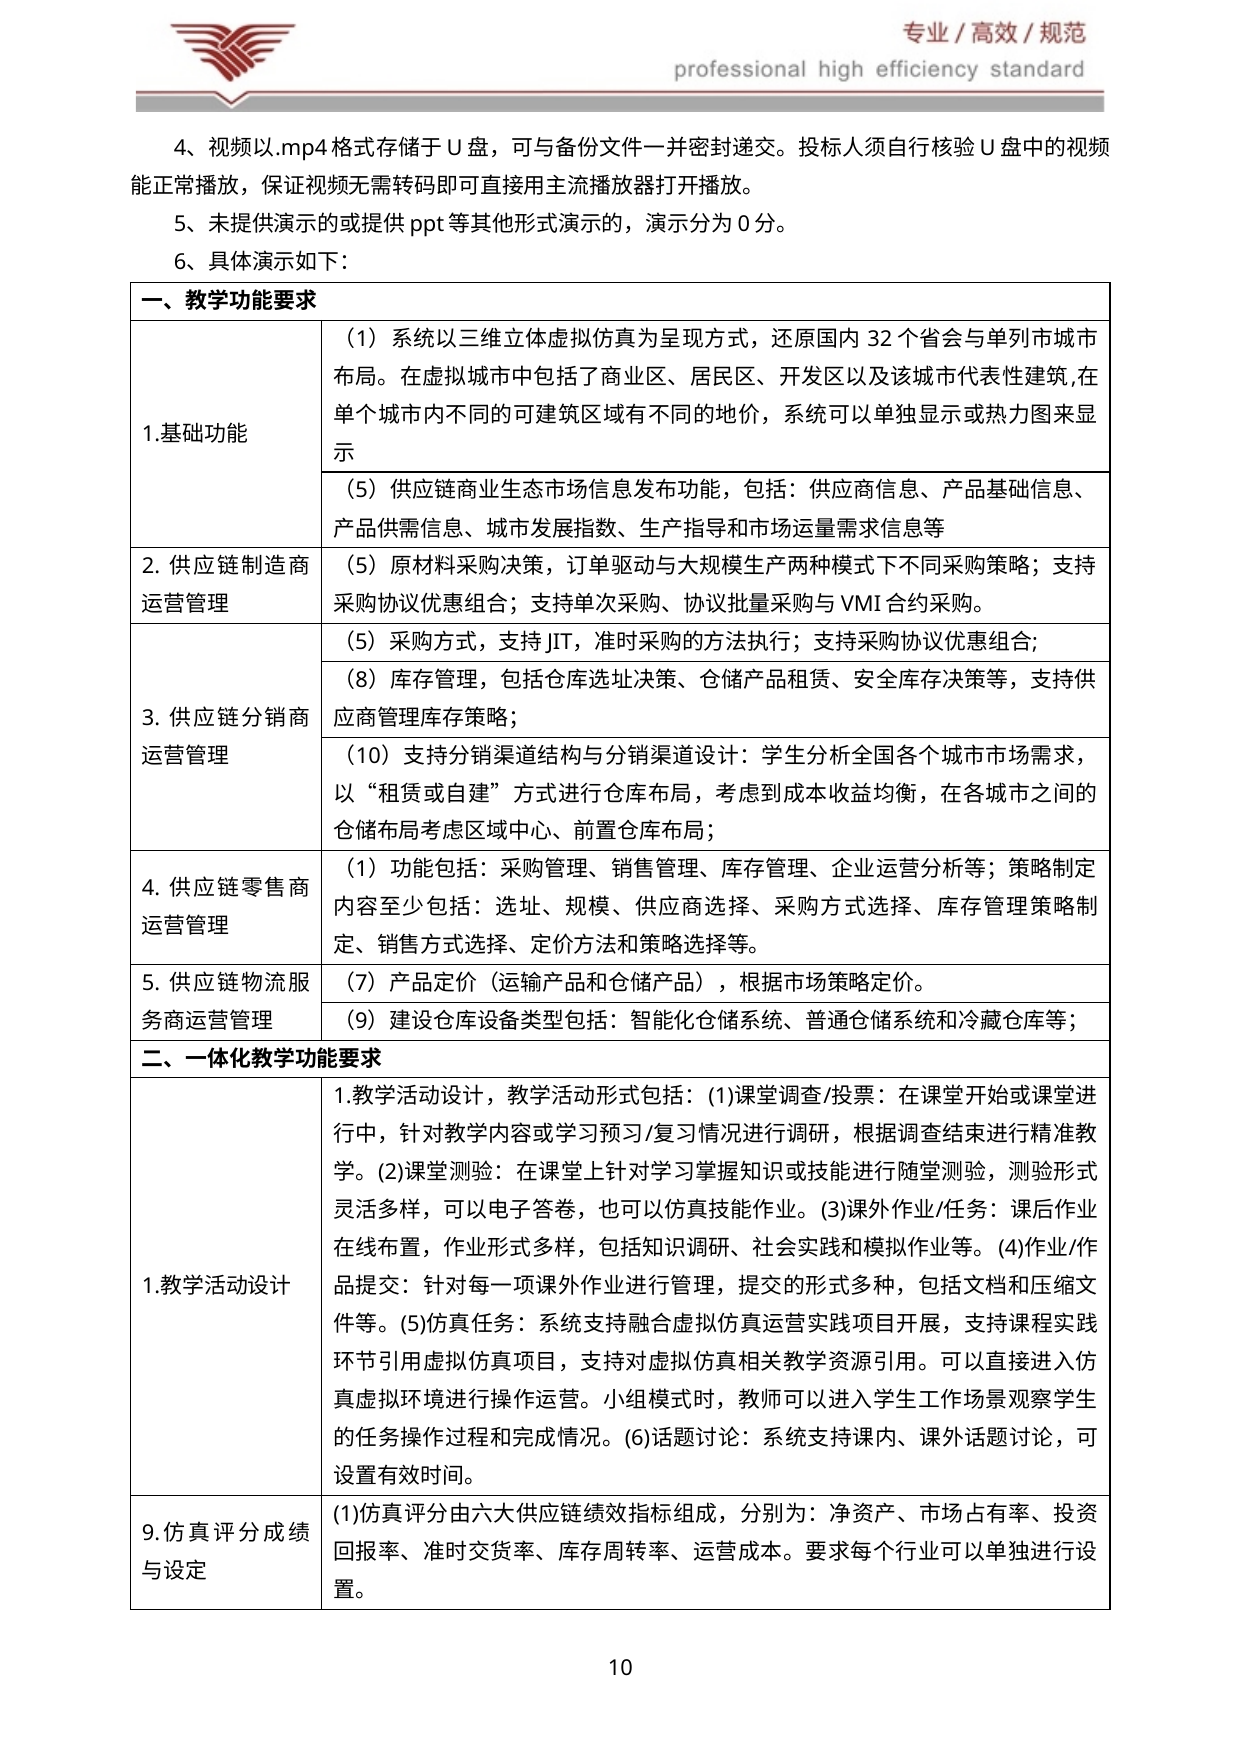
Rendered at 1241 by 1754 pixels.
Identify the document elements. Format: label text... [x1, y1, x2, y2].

table_cell 1.基础功能 [131, 321, 321, 547]
table_cell （1）系统以三维立体虚拟仿真为呈现方式，还原国内32个省会与单列市城市布局。在虚拟城市中包括了商业区、居民区、开发区以及该城市代表性建筑,在单个城市内不同的可建筑区域有不同的地价，系统可以单独显示或热力图来显示 [322, 321, 1109, 471]
table_cell 3. 供应链分销商运营管理 [131, 624, 321, 850]
table_cell 5. 供应链物流服务商运营管理 [131, 965, 321, 1039]
table_cell 4. 供应链零售商运营管理 [131, 851, 321, 964]
table_cell (1)仿真评分由六大供应链绩效指标组成，分别为：净资产、市场占有率、投资回报率、准时交货率、库存周转率、运营成本。要求每个行业可以单独进行设置。 [322, 1496, 1109, 1608]
text 5、未提供演示的或提供ppt等其他形式演示的，演示分为0分。 [130, 206, 1110, 238]
picture [135, 0, 1105, 112]
table_cell （10）支持分销渠道结构与分销渠道设计：学生分析全国各个城市市场需求，以“租赁或自建”方式进行仓库布局，考虑到成本收益均衡，在各城市之间的仓储布局考虑区域中心、前置仓库布局； [322, 738, 1109, 850]
table_cell 二、一体化教学功能要求 [131, 1041, 1109, 1077]
text 6、具体演示如下： [130, 244, 1110, 276]
table_cell （5）原材料采购决策，订单驱动与大规模生产两种模式下不同采购策略；支持采购协议优惠组合；支持单次采购、协议批量采购与VMI合约采购。 [322, 548, 1109, 623]
table_cell 1.教学活动设计，教学活动形式包括：(1)课堂调查/投票：在课堂开始或课堂进行中，针对教学内容或学习预习/复习情况进行调研，根据调查结束进行精准教学。(2)课堂测验：在课堂上针对学习掌握知识或技能进行随堂测验，测验形式灵活多样，可以电子答卷，也可以仿真技能作业。(3)课外作业/任务：课后作业在线布置，作业形式多样，包括知识调研、社会实践和模拟作业等。(4)作业/作品提交：针对每一项课外作业进行管理，提交的形式多种，包括文档和压缩文件等。(5)仿真任务：系统支持融合虚拟仿真运营实践项目开展，支持课程实践环节引用虚拟仿真项目，支持对虚拟仿真相关教学资源引用。可以直接进入仿真虚拟环境进行操作运营。小组模式时，教师可以进入学生工作场景观察学生的任务操作过程和完成情况。(6)话题讨论：系统支持课内、课外话题讨论，可设置有效时间。 [322, 1078, 1109, 1495]
table_header 一、教学功能要求 [131, 283, 1109, 320]
table_cell （5）供应链商业生态市场信息发布功能，包括：供应商信息、产品基础信息、产品供需信息、城市发展指数、生产指导和市场运量需求信息等 [322, 473, 1109, 547]
table_cell （5）采购方式，支持JIT，准时采购的方法执行；支持采购协议优惠组合; [322, 624, 1109, 661]
table_cell 1.教学活动设计 [131, 1078, 321, 1495]
table_cell 9.仿真评分成绩与设定 [131, 1496, 321, 1608]
text 4、视频以.mp4格式存储于U盘，可与备份文件一并密封递交。投标人须自行核验U盘中的视频能正常播放，保证视频无需转码即可直接用主流播放器打开播放。 [130, 130, 1110, 199]
table_cell （8）库存管理，包括仓库选址决策、仓储产品租赁、安全库存决策等，支持供应商管理库存策略； [322, 662, 1109, 737]
table_cell 2. 供应链制造商运营管理 [131, 548, 321, 623]
table_cell （9）建设仓库设备类型包括：智能化仓储系统、普通仓储系统和冷藏仓库等； [322, 1003, 1109, 1039]
table_cell （1）功能包括：采购管理、销售管理、库存管理、企业运营分析等；策略制定内容至少包括：选址、规模、供应商选择、采购方式选择、库存管理策略制定、销售方式选择、定价方法和策略选择等。 [322, 851, 1109, 964]
table_cell （7）产品定价（运输产品和仓储产品），根据市场策略定价。 [322, 965, 1109, 1002]
